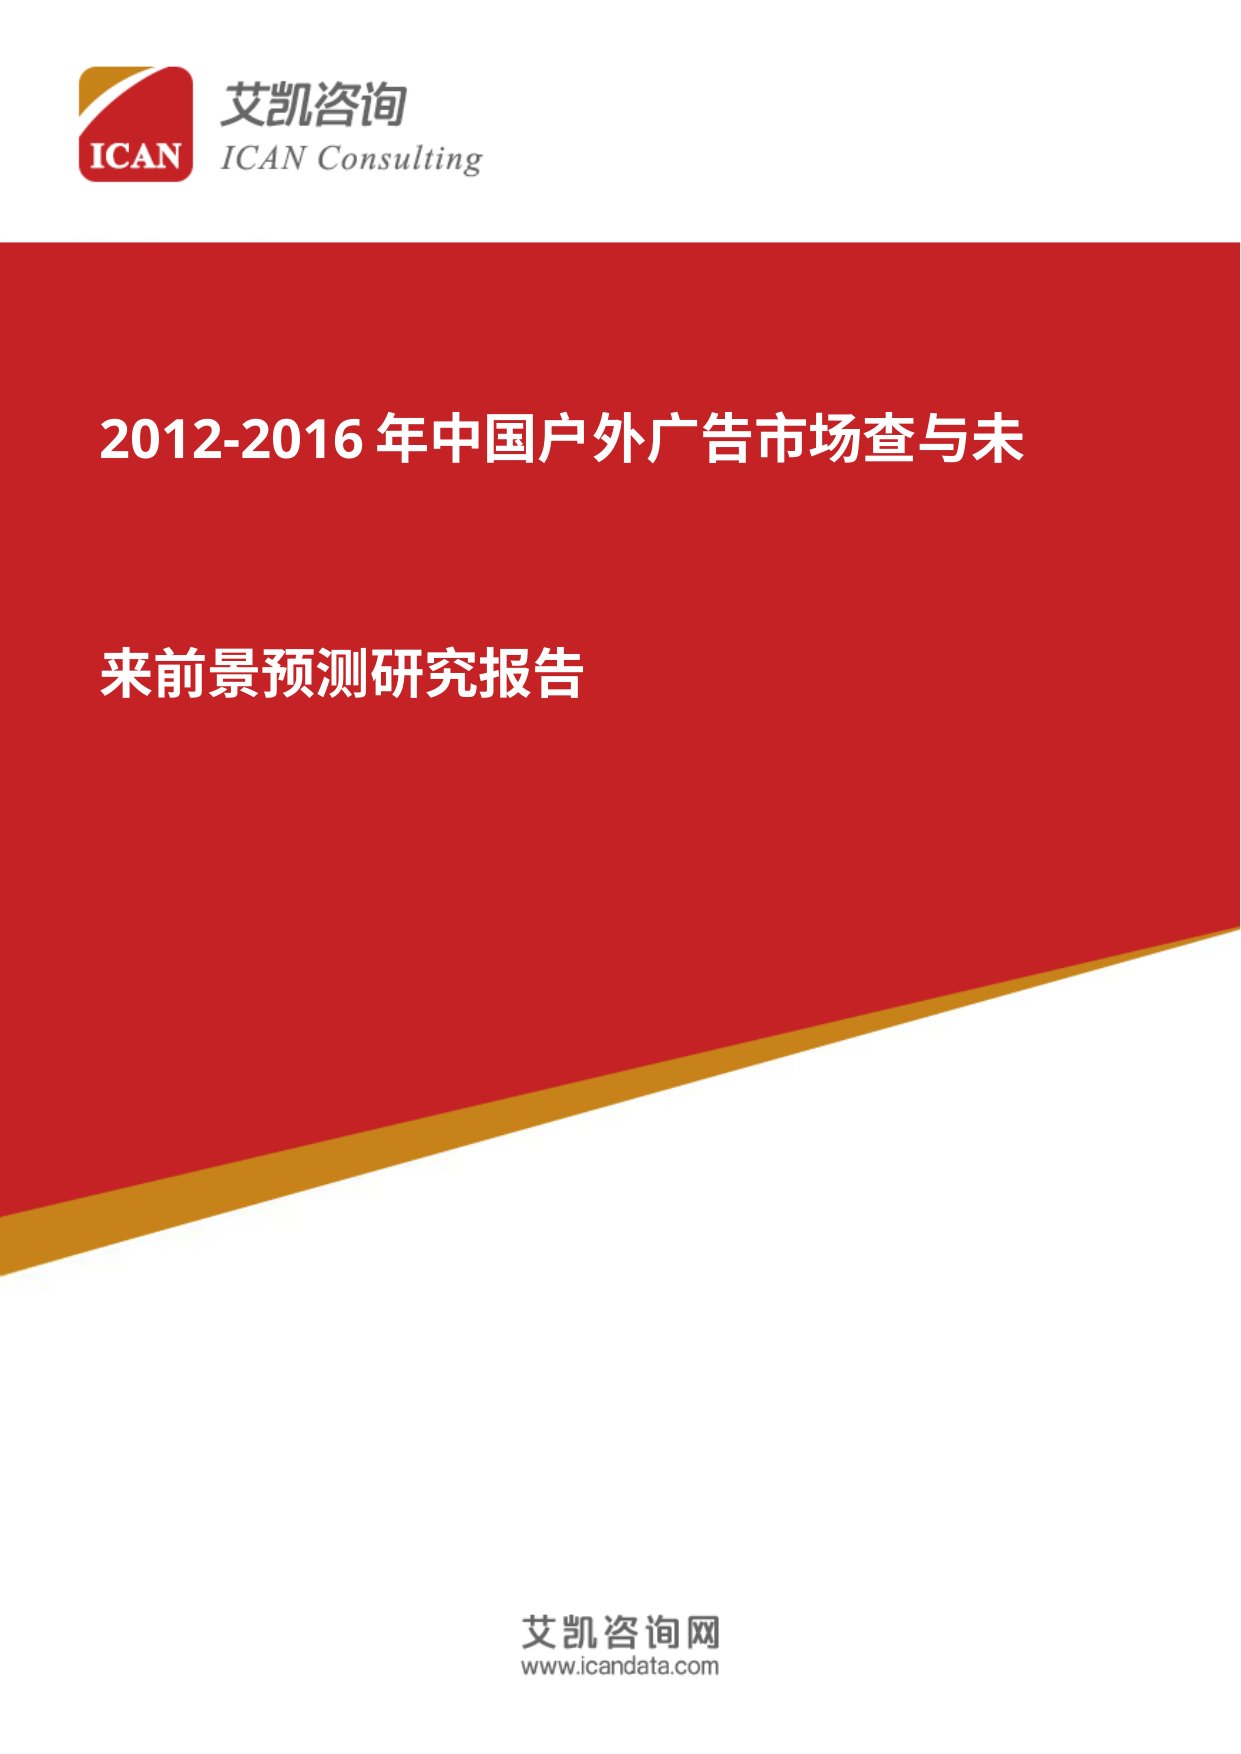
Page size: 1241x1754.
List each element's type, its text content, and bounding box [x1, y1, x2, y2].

picture [0, 5, 1241, 1754]
subtitle 2012-2016年中国户外广告市场查与未来前景预测研究报告 [99, 386, 1053, 718]
